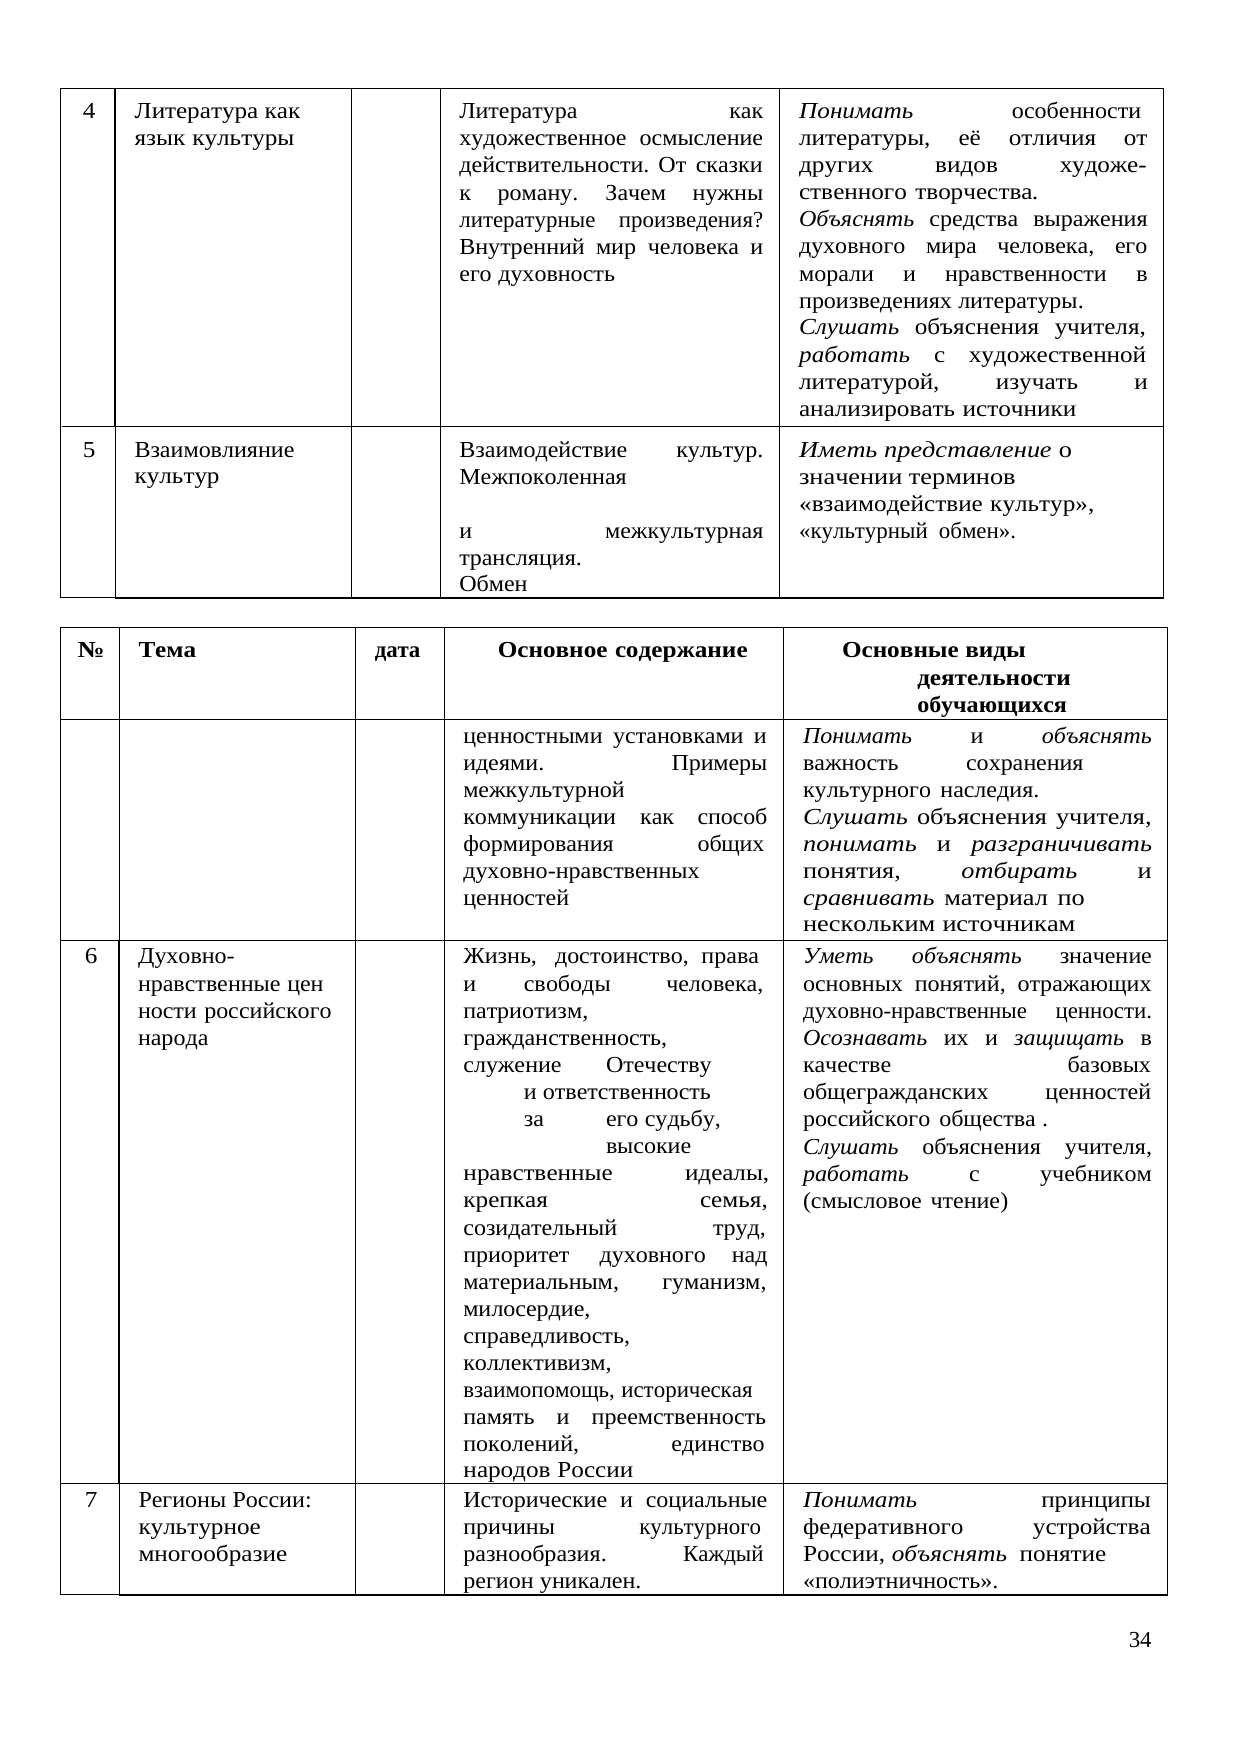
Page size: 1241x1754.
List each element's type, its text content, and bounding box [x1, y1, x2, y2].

table_cell Взаимовлияние культур [116, 427, 351, 597]
table_cell Уметь объяснять значение основных понятий, отражающих духовно-нравственные ценности. Осознавать их и защищать в качестве базовых общегражданских ценностей российского общества . Слушать объяснения учителя, работать с учебником (смысловое чтение) [784, 941, 1167, 1483]
table_cell Исторические и социальные причины культурного разнообразия. Каждый регион уникален. [445, 1484, 783, 1594]
table_cell Взаимодействие культур. Межпоколенная и межкультурная трансляция. Обмен [441, 427, 779, 597]
table_cell Регионы России: культурное многообразие [120, 1484, 355, 1594]
table_cell [356, 1484, 444, 1594]
table_cell [356, 941, 444, 1483]
table_cell Понимать и объяснять важность сохранения культурного наследия. Слушать объяснения учителя, понимать и разграничивать понятия, отбирать и сравнивать материал по нескольким источникам [784, 720, 1167, 940]
table_cell 6 [61, 941, 118, 1483]
table_cell Духовно- нравственные цен ности российского народа [120, 941, 355, 1483]
table_header [352, 89, 440, 426]
table_header 4 [61, 89, 114, 426]
table_cell 5 [61, 427, 115, 597]
table_header Литература как художественное осмысление действительности. От сказки к роману. Зачем нужны литературные произведения? Внутренний мир человека и его духовность [441, 89, 779, 426]
table_cell [61, 720, 119, 940]
table_cell Жизнь, достоинство, права и свободы человека, патриотизм, гражданственность, служение Отечеству и ответственность за его судьбу, высокие нравственные идеалы, крепкая семья, созидательный труд, приоритет духовного над материальным, гуманизм, милосердие, справедливость, коллективизм, взаимопомощь, историческая память и преемственность поколений, единство народов России [445, 941, 783, 1483]
table_cell 7 [61, 1484, 119, 1594]
table_cell [120, 720, 355, 940]
table_cell Иметь представление о значении терминов «взаимодействие культур», «культурный обмен». [780, 427, 1163, 597]
table_header Основные виды деятельности обучающихся [784, 628, 1167, 719]
table_header Литература как язык культуры [116, 89, 351, 426]
table_header № [61, 628, 119, 719]
table_cell Понимать принципы федеративного устройства России, объяснять понятие «полиэтничность». [784, 1484, 1167, 1594]
table_cell [352, 427, 440, 597]
table_cell [356, 720, 444, 940]
table_header дата [356, 628, 444, 719]
table_header Понимать особенности литературы, её отличия от других видов художе- ственного творчества. Объяснять средства выражения духовного мира человека, его морали и нравственности в произведениях литературы. Слушать объяснения учителя, работать с художественной литературой, изучать и анализировать источники [780, 89, 1163, 426]
table_cell ценностными установками и идеями. Примеры межкультурной коммуникации как способ формирования общих духовно-нравственных ценностей [445, 720, 783, 940]
table_header Тема [120, 628, 355, 719]
table_header Основное содержание [445, 628, 783, 719]
